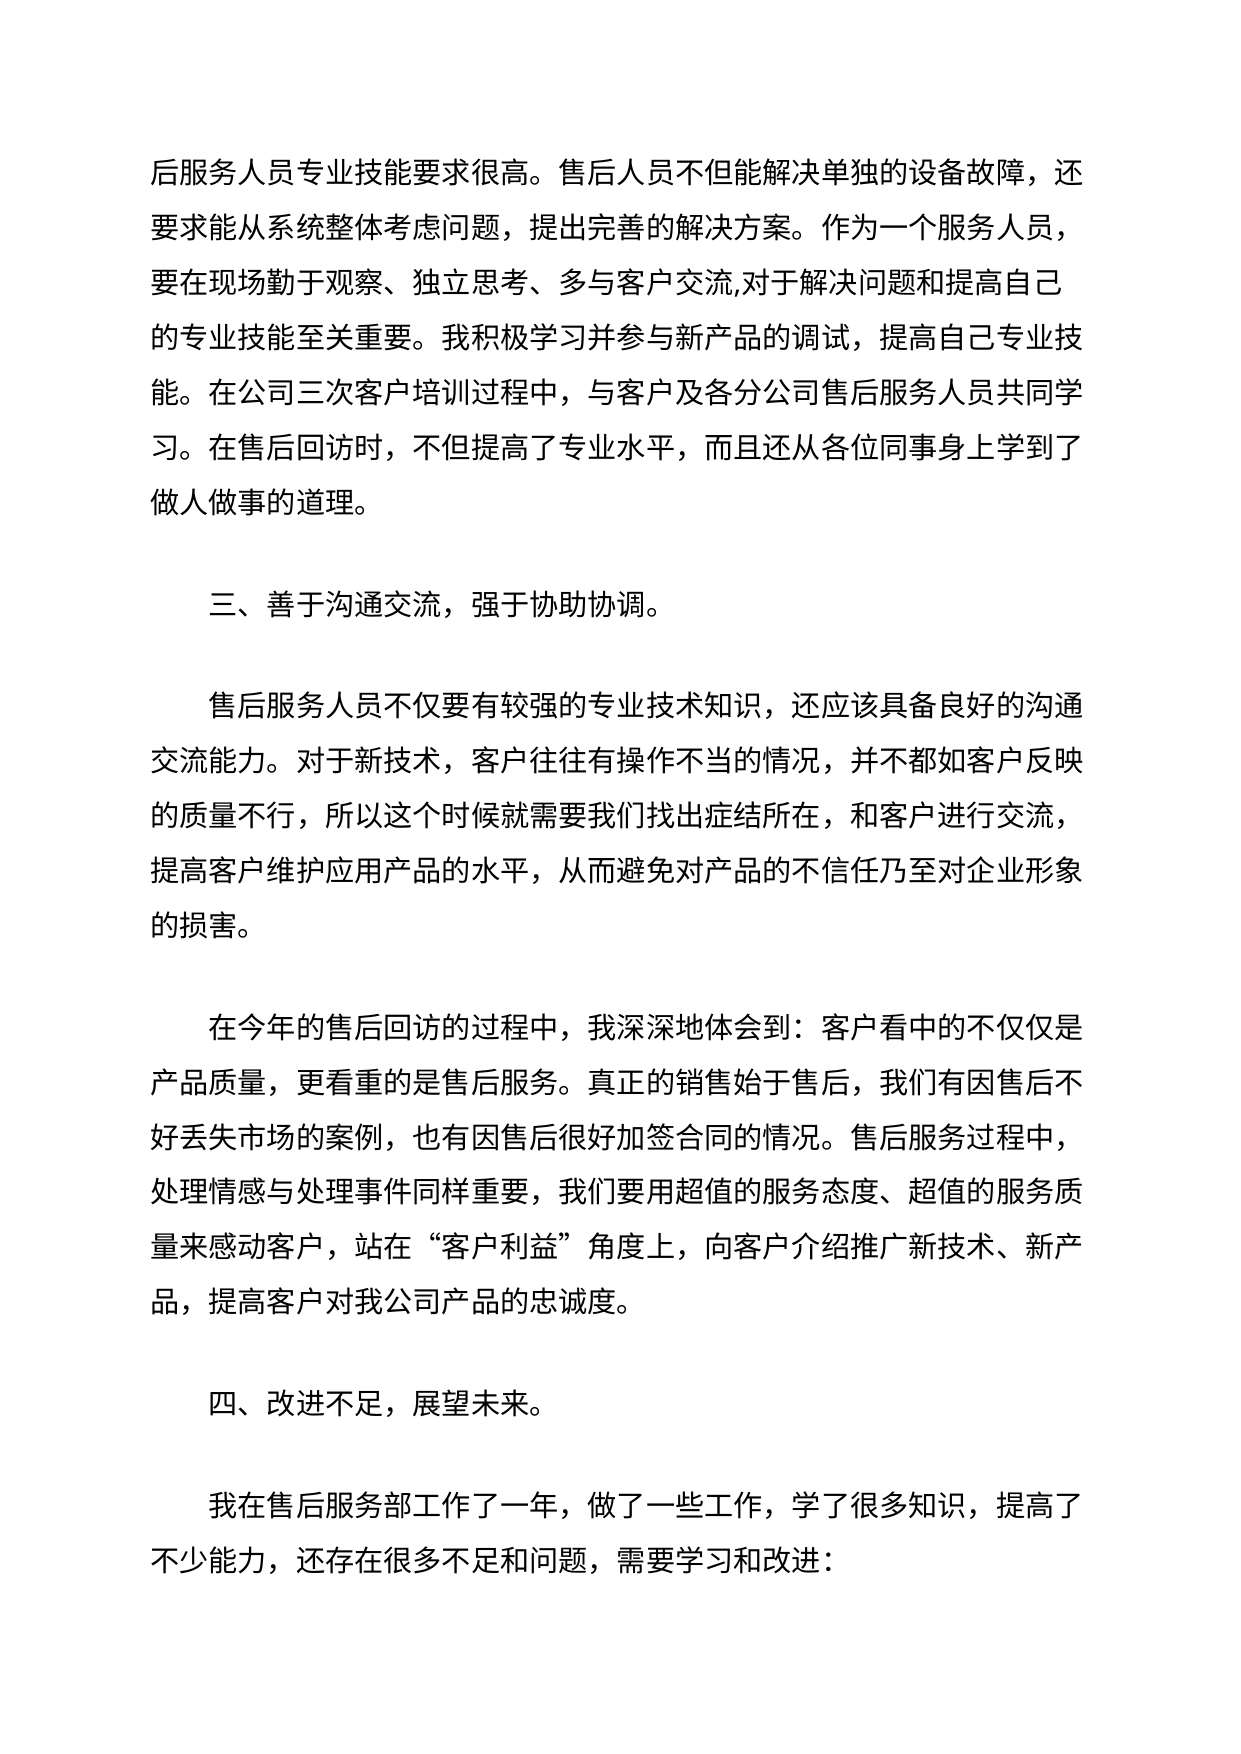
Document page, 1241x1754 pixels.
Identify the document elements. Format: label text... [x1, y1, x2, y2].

text 我在售后服务部工作了一年，做了一些工作，学了很多知识，提高了不少能力，还存在很多不足和问题，需要学习和改进： [150, 1482, 1090, 1579]
text 三、善于沟通交流，强于协助协调。 [150, 581, 1090, 623]
text 在今年的售后回访的过程中，我深深地体会到：客户看中的不仅仅是产品质量，更看重的是售后服务。真正的销售始于售后，我们有因售后不好丢失市场的案例，也有因售后很好加签合同的情况。售后服务过程中，处理情感与处理事件同样重要，我们要用超值的服务态度、超值的服务质量来感动客户，站在“客户利益”角度上，向客户介绍推广新技术、新产品，提高客户对我公司产品的忠诚度。 [150, 1004, 1090, 1321]
text 售后服务人员不仅要有较强的专业技术知识，还应该具备良好的沟通交流能力。对于新技术，客户往往有操作不当的情况，并不都如客户反映的质量不行，所以这个时候就需要我们找出症结所在，和客户进行交流，提高客户维护应用产品的水平，从而避免对产品的不信任乃至对企业形象的损害。 [150, 683, 1090, 945]
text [150, 150, 1090, 522]
text 四、改进不足，展望未来。 [150, 1381, 1090, 1423]
